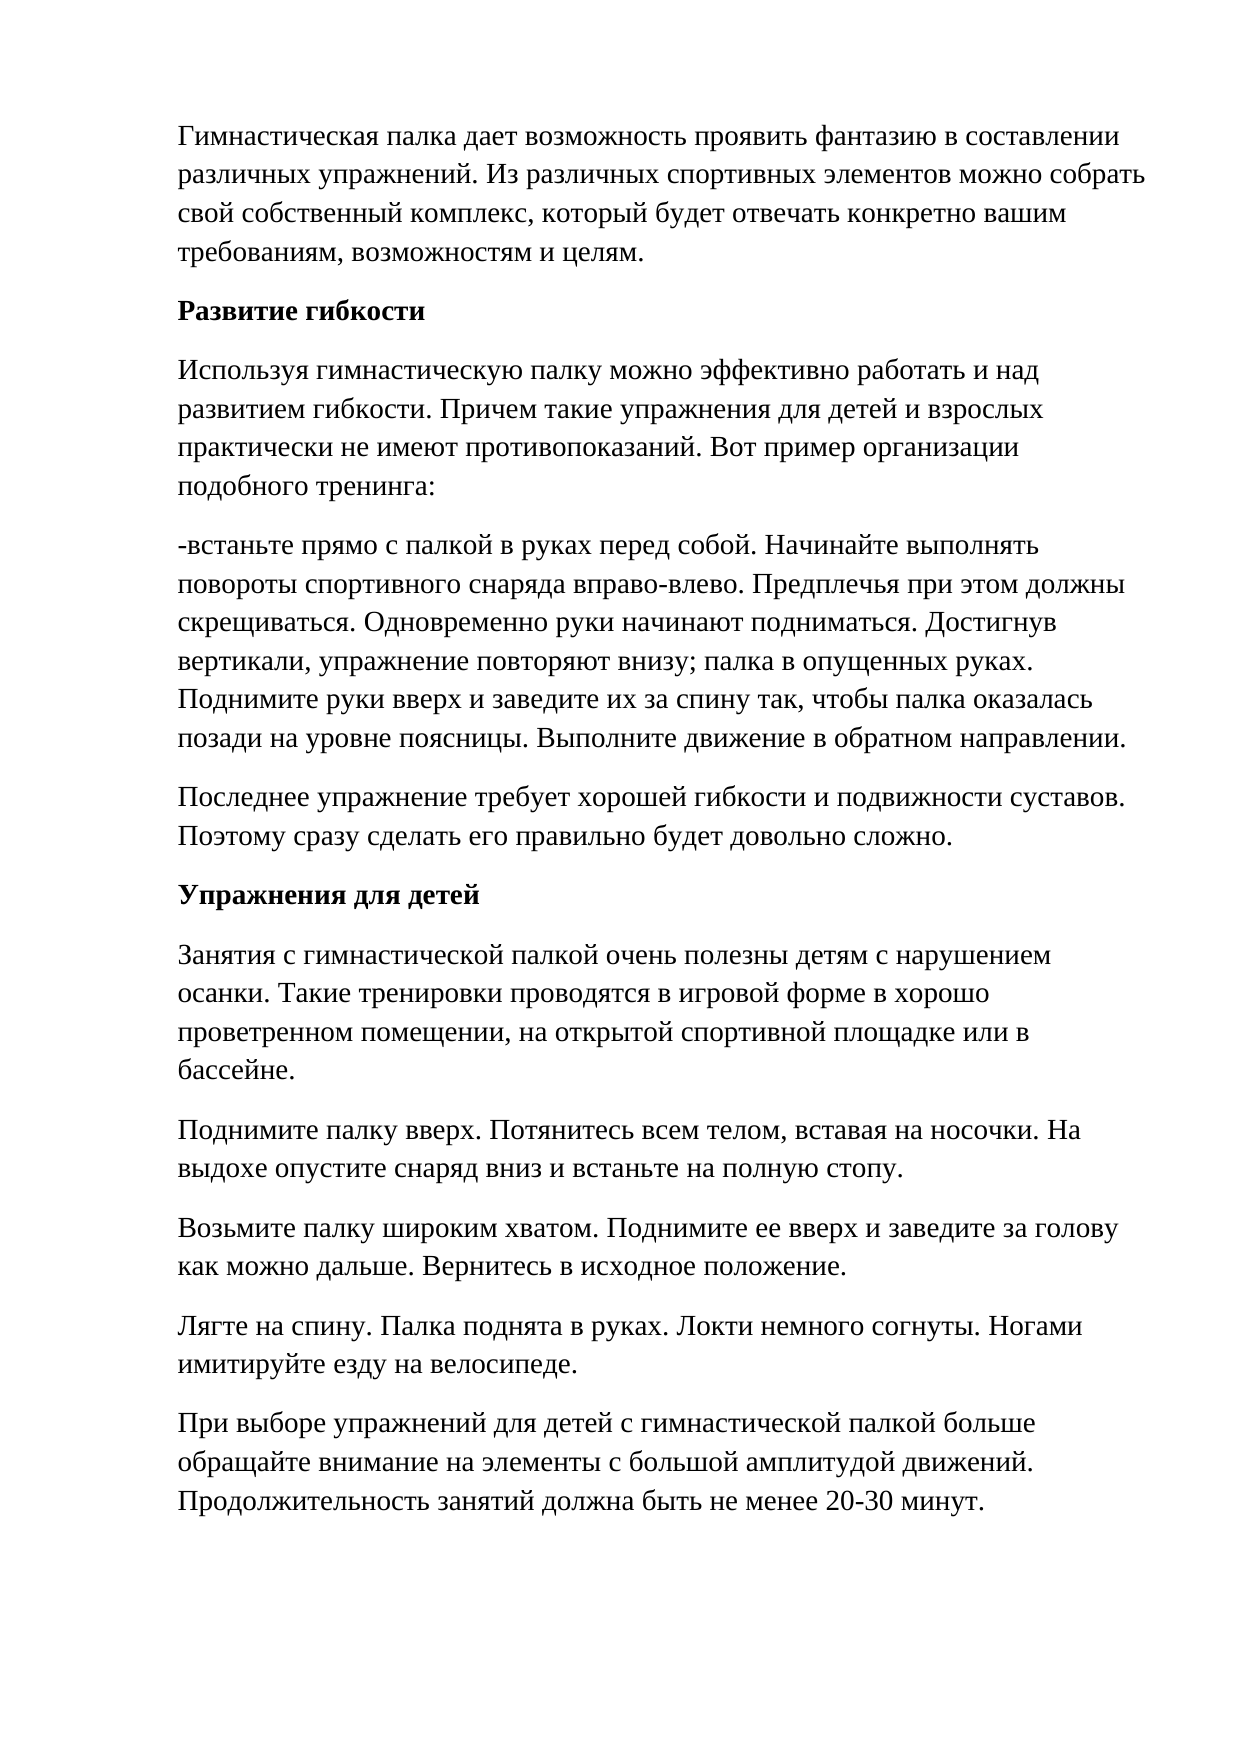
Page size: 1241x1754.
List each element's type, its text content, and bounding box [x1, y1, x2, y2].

text Используя гимнастическую палку можно эффективно работать и над развитием гибкости. Причем такие упражнения для детей и взрослых практически не имеют противопоказаний. Вот пример организации подобного тренинга: [177, 352, 1152, 502]
text -встаньте прямо с палкой в руках перед собой. Начинайте выполнять повороты спортивного снаряда вправо-влево. Предплечья при этом должны скрещиваться. Одновременно руки начинают подниматься. Достигнув вертикали, упражнение повторяют внизу; палка в опущенных руках. Поднимите руки вверх и заведите их за спину так, чтобы палка оказалась позади на уровне поясницы. Выполните движение в обратном направлении. [177, 527, 1152, 754]
text Возьмите палку широким хватом. Поднимите ее вверх и заведите за голову как можно дальше. Вернитесь в исходное положение. [177, 1210, 1152, 1282]
text Поднимите палку вверх. Потянитесь всем телом, вставая на носочки. На выдохе опустите снаряд вниз и встаньте на полную стопу. [177, 1112, 1152, 1184]
text Развитие гибкости [177, 293, 1152, 327]
text При выборе упражнений для детей с гимнастической палкой больше обращайте внимание на элементы с большой амплитудой движений. Продолжительность занятий должна быть не менее 20-30 минут. [177, 1406, 1152, 1516]
text Лягте на спину. Палка поднята в руках. Локти немного согнуты. Ногами имитируйте езду на велосипеде. [177, 1308, 1152, 1380]
text Гимнастическая палка дает возможность проявить фантазию в составлении различных упражнений. Из различных спортивных элементов можно собрать свой собственный комплекс, который будет отвечать конкретно вашим требованиям, возможностям и целям. [177, 118, 1152, 267]
text Последнее упражнение требует хорошей гибкости и подвижности суставов. Поэтому сразу сделать его правильно будет довольно сложно. [177, 779, 1152, 852]
text Упражнения для детей [177, 877, 1152, 911]
text Занятия с гимнастической палкой очень полезны детям с нарушением осанки. Такие тренировки проводятся в игровой форме в хорошо проветренном помещении, на открытой спортивной площадке или в бассейне. [177, 937, 1152, 1086]
